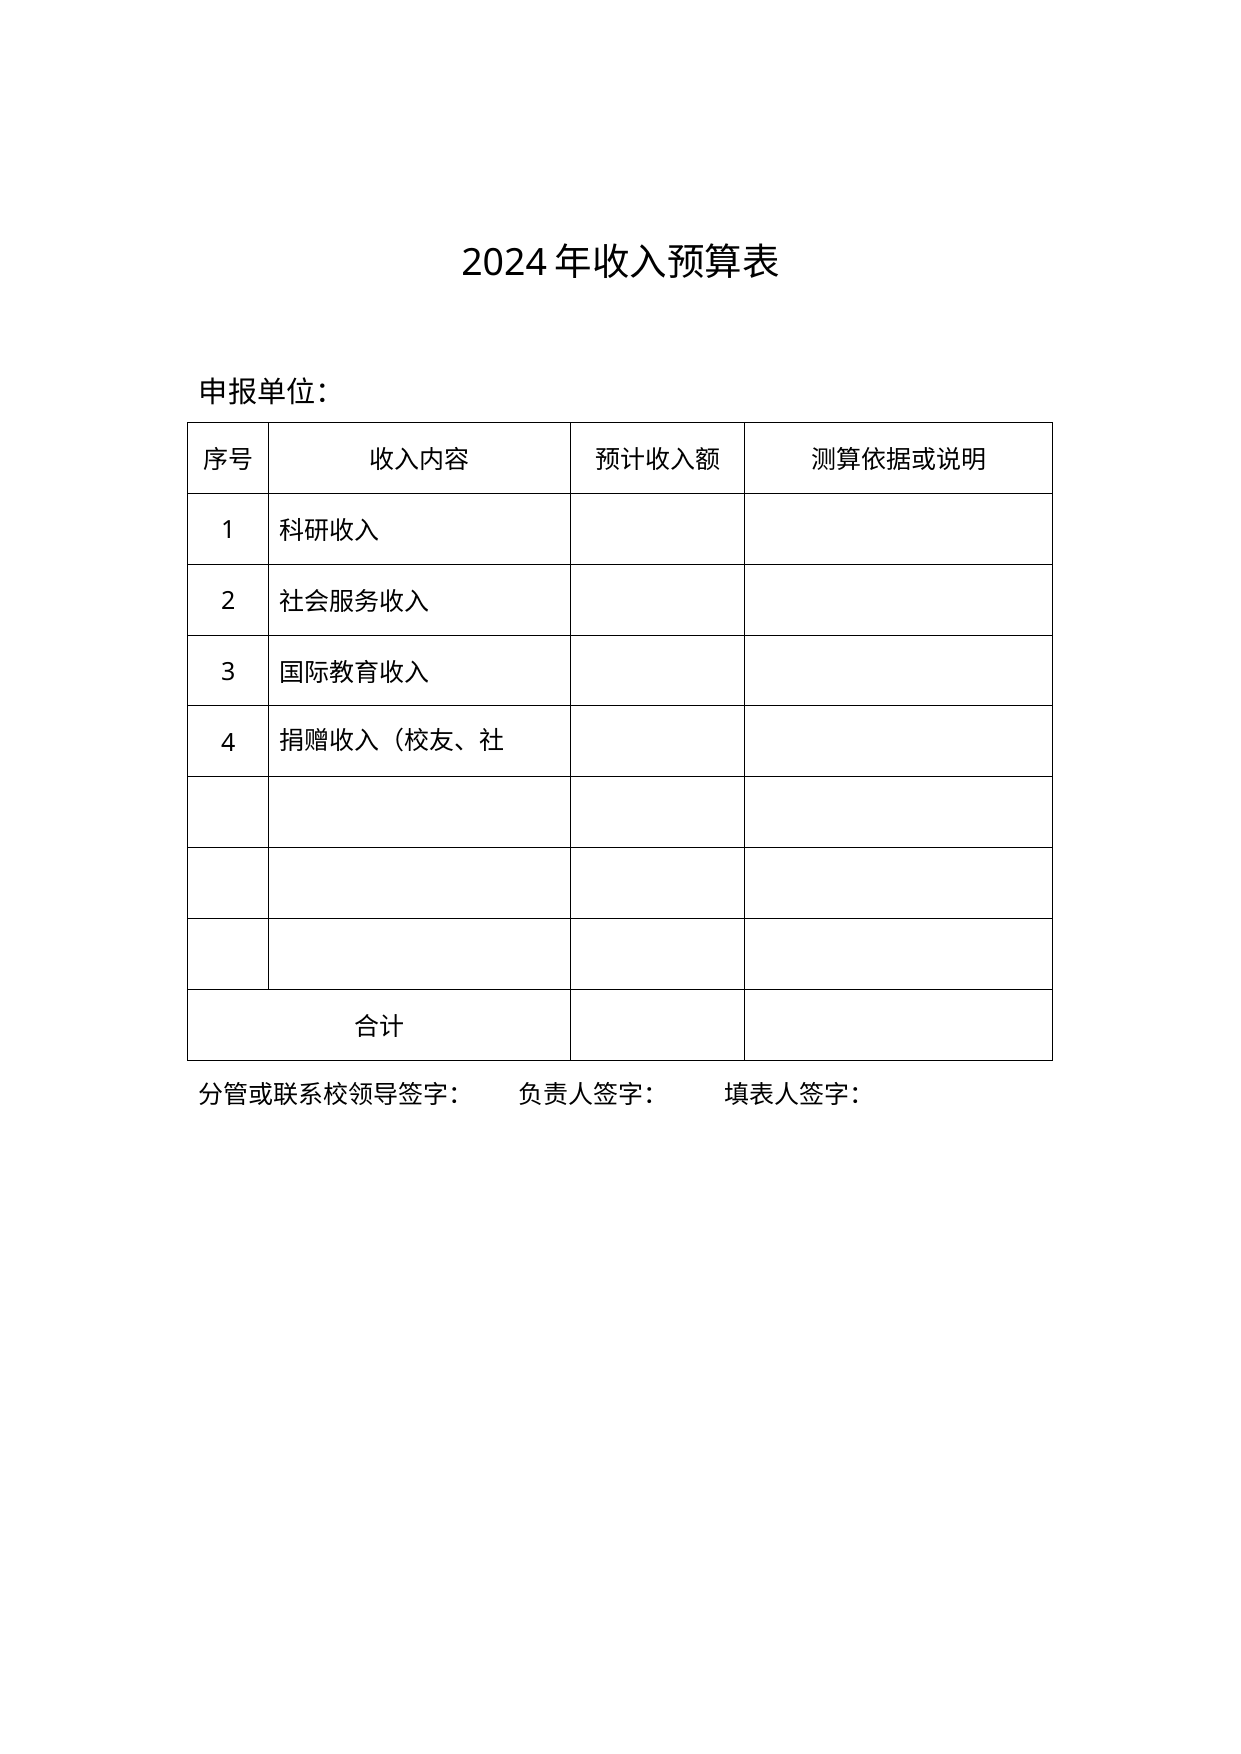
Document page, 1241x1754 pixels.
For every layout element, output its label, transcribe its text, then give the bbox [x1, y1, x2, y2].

table_cell 测算依据或说明 [745, 423, 1052, 493]
table_cell [571, 848, 744, 918]
table_cell [745, 848, 1052, 918]
table_cell [571, 777, 744, 847]
table_cell 4 [188, 706, 268, 776]
table_cell [571, 990, 744, 1059]
table_cell 收入内容 [269, 423, 570, 493]
table_cell 国际教育收入 [269, 636, 570, 705]
table_cell [571, 494, 744, 564]
table_cell [571, 636, 744, 705]
table_cell 2 [188, 565, 268, 634]
table_cell [269, 919, 570, 989]
table_cell 3 [188, 636, 268, 705]
table_cell [571, 565, 744, 634]
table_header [188, 162, 1053, 357]
table_cell 分管或联系校领导签字： 负责人签字： 填表人签字： [188, 1061, 1053, 1126]
table_cell 申报单位： [188, 357, 1053, 422]
table_cell 社会服务收入 [269, 565, 570, 634]
table_cell 预计收入额 [571, 423, 744, 493]
table_cell [745, 990, 1052, 1059]
table_cell [745, 777, 1052, 847]
table_cell [571, 919, 744, 989]
table_cell [269, 848, 570, 918]
table_cell [745, 706, 1052, 776]
table_cell [745, 565, 1052, 634]
table_cell 合计 [188, 990, 570, 1059]
table_cell [188, 777, 268, 847]
table_cell [269, 777, 570, 847]
table_cell [745, 636, 1052, 705]
table_cell [571, 706, 744, 776]
table_cell [745, 919, 1052, 989]
table_cell 1 [188, 494, 268, 564]
table_cell 序号 [188, 423, 268, 493]
table_cell [188, 919, 268, 989]
table_cell 捐赠收入（校友、社会...） [269, 706, 570, 776]
table_cell [745, 494, 1052, 564]
table_cell 科研收入 [269, 494, 570, 564]
table_cell [188, 848, 268, 918]
